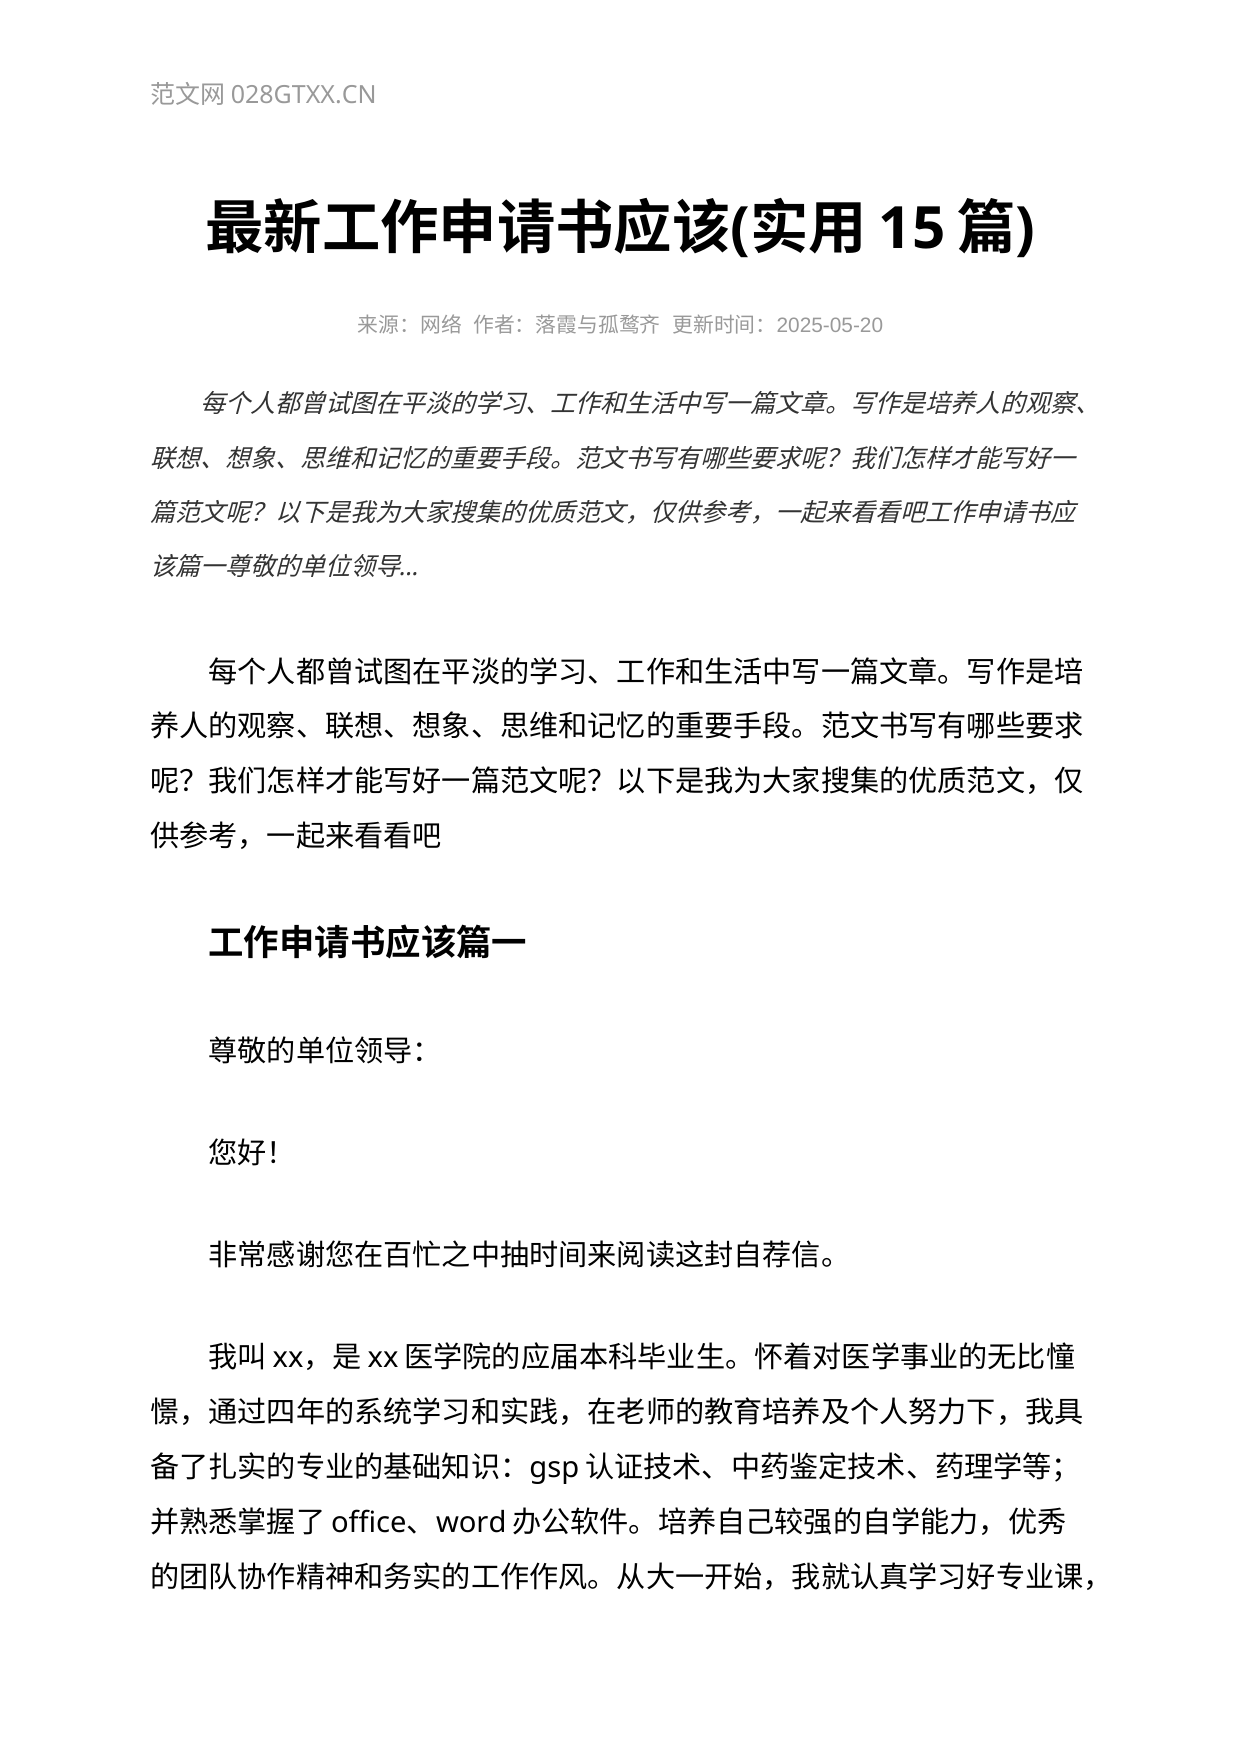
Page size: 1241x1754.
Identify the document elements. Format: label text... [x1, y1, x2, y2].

text 您好！ [150, 1130, 1090, 1172]
text 尊敬的单位领导： [150, 1028, 1090, 1070]
text 每个人都曾试图在平淡的学习、工作和生活中写一篇文章。写作是培养人的观察、联想、想象、思维和记忆的重要手段。范文书写有哪些要求呢？我们怎样才能写好一篇范文呢？以下是我为大家搜集的优质范文，仅供参考，一起来看看吧 [150, 648, 1090, 855]
text 每个人都曾试图在平淡的学习、工作和生活中写一篇文章。写作是培养人的观察、联想、想象、思维和记忆的重要手段。范文书写有哪些要求呢？我们怎样才能写好一篇范文呢？以下是我为大家搜集的优质范文，仅供参考，一起来看看吧工作申请书应该篇一尊敬的单位领导... [150, 384, 1090, 583]
subtitle 最新工作申请书应该(实用15篇) [150, 181, 1090, 266]
text 工作申请书应该篇一 [150, 914, 1090, 966]
text 来源：网络 作者：落霞与孤鹜齐 更新时间：2025-05-20 [150, 313, 1090, 337]
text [150, 1333, 1090, 1596]
text 非常感谢您在百忙之中抽时间来阅读这封自荐信。 [150, 1232, 1090, 1274]
